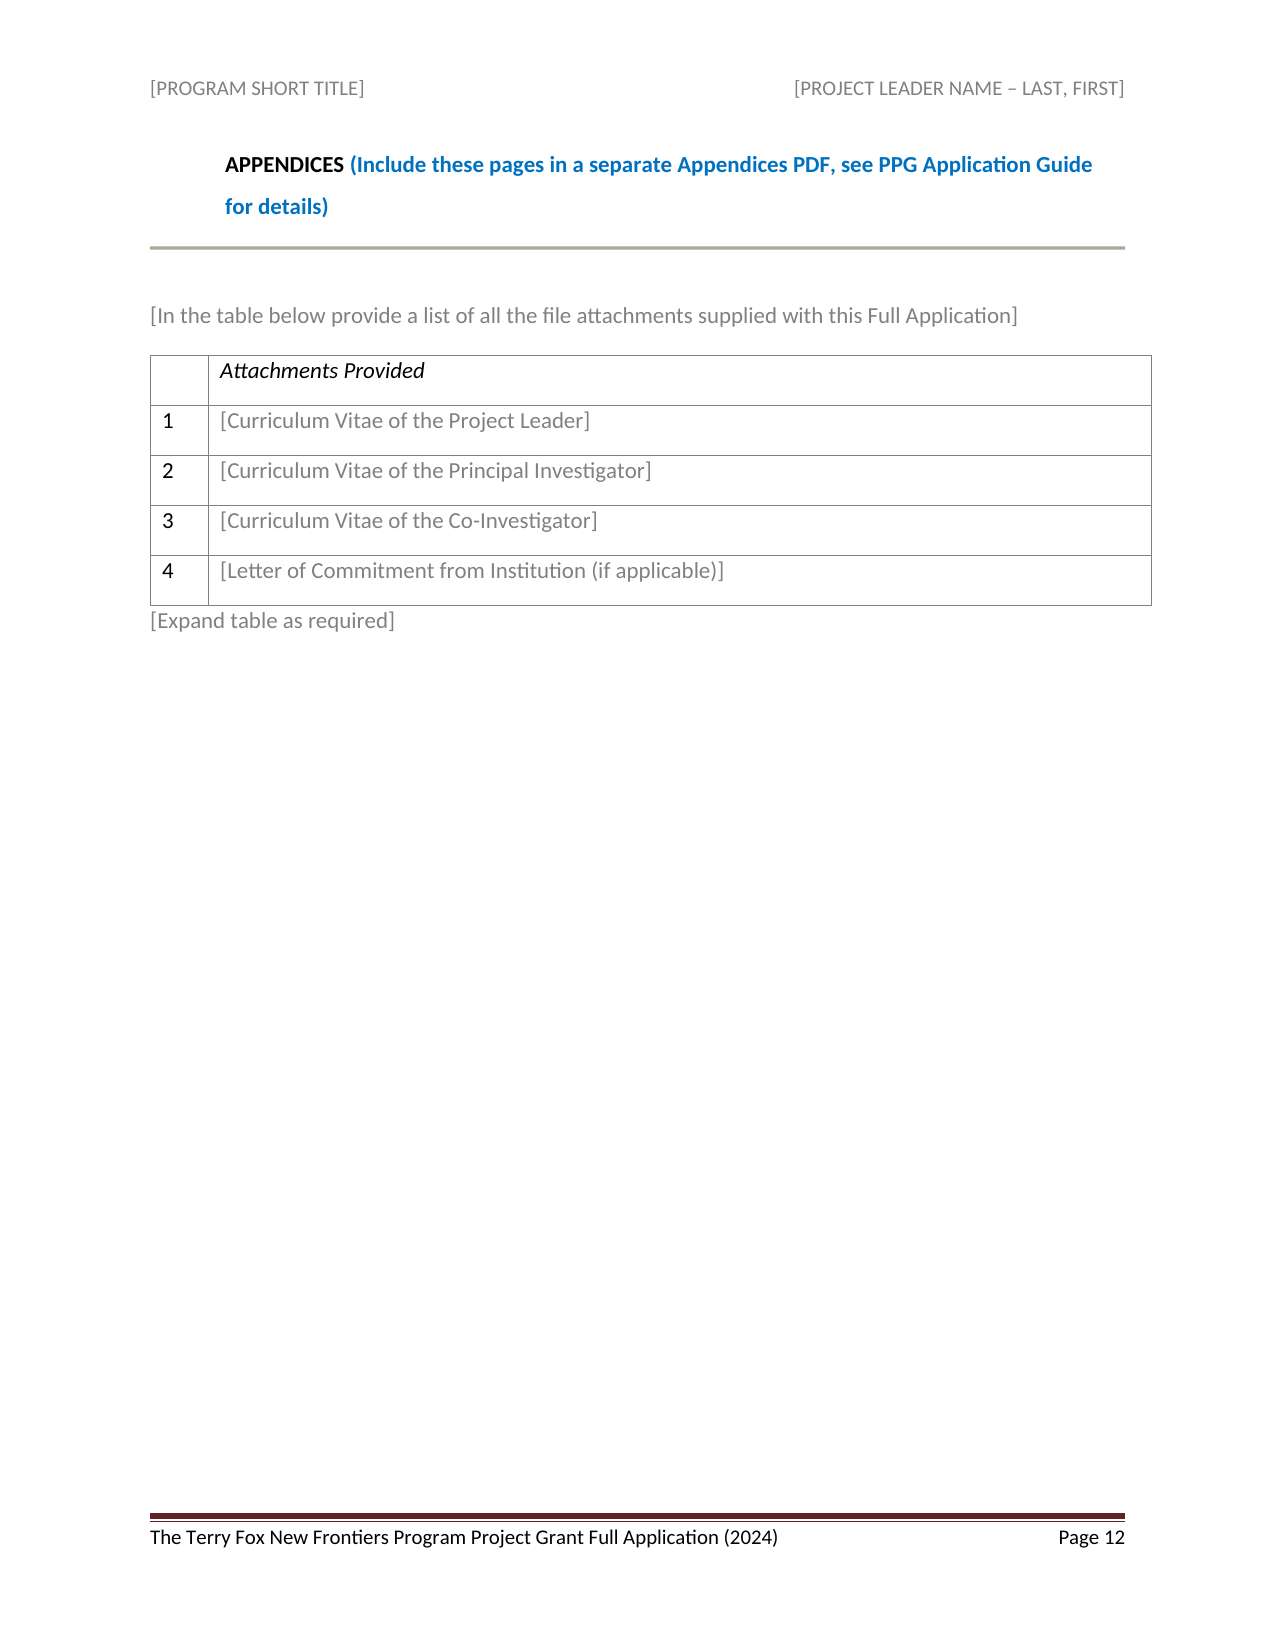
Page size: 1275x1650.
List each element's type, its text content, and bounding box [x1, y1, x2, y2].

table_cell 1 [151, 406, 208, 455]
table_cell [Letter of Commitment from Institution (if applicable)] [209, 556, 1151, 605]
list APPENDICES (Include these pages in a separate Appendices PDF, see PPG Application Guide for details) [225, 150, 1125, 220]
table_cell [Curriculum Vitae of the Principal Investigator] [209, 456, 1151, 505]
text [In the table below provide a list of all the file attachments supplied with this Full Application] [150, 301, 1125, 329]
table_cell [Curriculum Vitae of the Project Leader] [209, 406, 1151, 455]
table_cell 3 [151, 506, 208, 555]
table_header [151, 356, 208, 405]
text [Expand table as required] [150, 606, 1125, 634]
table_header Attachments Provided [209, 356, 1151, 405]
table_cell 2 [151, 456, 208, 505]
table_cell 4 [151, 556, 208, 605]
table_cell [Curriculum Vitae of the Co-Investigator] [209, 506, 1151, 555]
